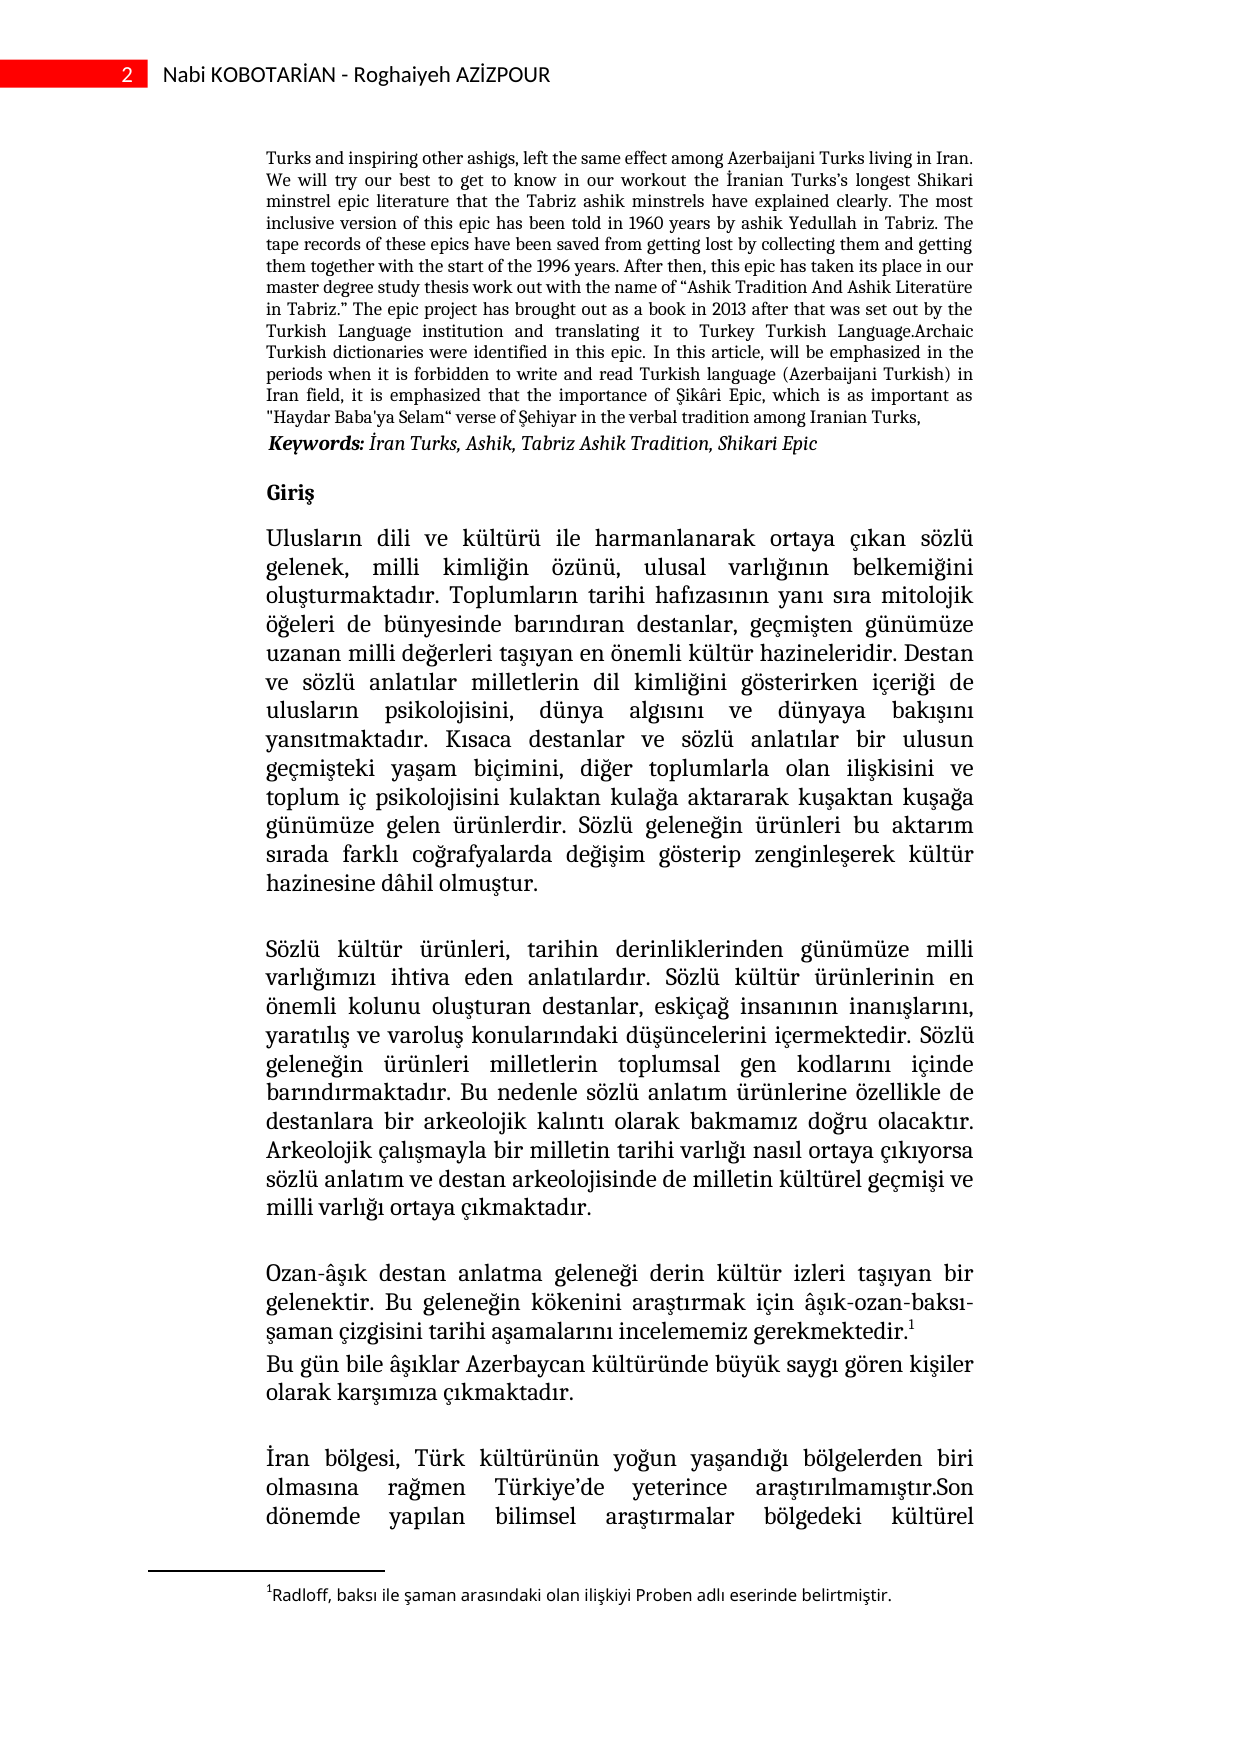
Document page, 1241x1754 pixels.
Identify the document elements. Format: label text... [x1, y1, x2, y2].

text Keywords: İran Turks, Ashik, Tabriz Ashik Tradition, Shikari Epic [236, 432, 1004, 456]
text Giriş [177, 480, 1063, 506]
text Bu gün bile âşıklar Azerbaycan kültüründe büyük saygı gören kişiler olarak karşımıza çıkmaktadır. [266, 1349, 974, 1407]
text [266, 148, 974, 428]
text Ulusların dili ve kültürü ile harmanlanarak ortaya çıkan sözlü gelenek, milli kimliğin özünü, ulusal varlığının belkemiğini oluşturmaktadır. Toplumların tarihi hafızasının yanı sıra mitolojik öğeleri de bünyesinde barındıran destanlar, geçmişten günümüze uzanan milli değerleri taşıyan en önemli kültür hazineleridir. Destan ve sözlü anlatılar milletlerin dil kimliğini gösterirken içeriği de ulusların psikolojisini, dünya algısını ve dünyaya bakışını yansıtmaktadır. Kısaca destanlar ve sözlü anlatılar bir ulusun geçmişteki yaşam biçimini, diğer toplumlarla olan ilişkisini ve toplum iç psikolojisini kulaktan kulağa aktararak kuşaktan kuşağa günümüze gelen ürünlerdir. Sözlü geleneğin ürünleri bu aktarım sırada farklı coğrafyalarda değişim gösterip zenginleşerek kültür hazinesine dâhil olmuştur. [266, 524, 974, 897]
text Sözlü kültür ürünleri, tarihin derinliklerinden günümüze milli varlığımızı ihtiva eden anlatılardır. Sözlü kültür ürünlerinin en önemli kolunu oluşturan destanlar, eskiçağ insanının inanışlarını, yaratılış ve varoluş konularındaki düşüncelerini içermektedir. Sözlü geleneğin ürünleri milletlerin toplumsal gen kodlarını içinde barındırmaktadır. Bu nedenle sözlü anlatım ürünlerine özellikle de destanlara bir arkeolojik kalıntı olarak bakmamız doğru olacaktır. Arkeolojik çalışmayla bir milletin tarihi varlığı nasıl ortaya çıkıyorsa sözlü anlatım ve destan arkeolojisinde de milletin kültürel geçmişi ve milli varlığı ortaya çıkmaktadır. [266, 934, 974, 1222]
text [266, 1444, 974, 1530]
text Ozan-âşık destan anlatma geleneği derin kültür izleri taşıyan bir gelenektir. Bu geleneğin kökenini araştırmak için âşık-ozan-baksı-şaman çizgisini tarihi aşamalarını incelememiz gerekmektedir. [266, 1259, 974, 1345]
